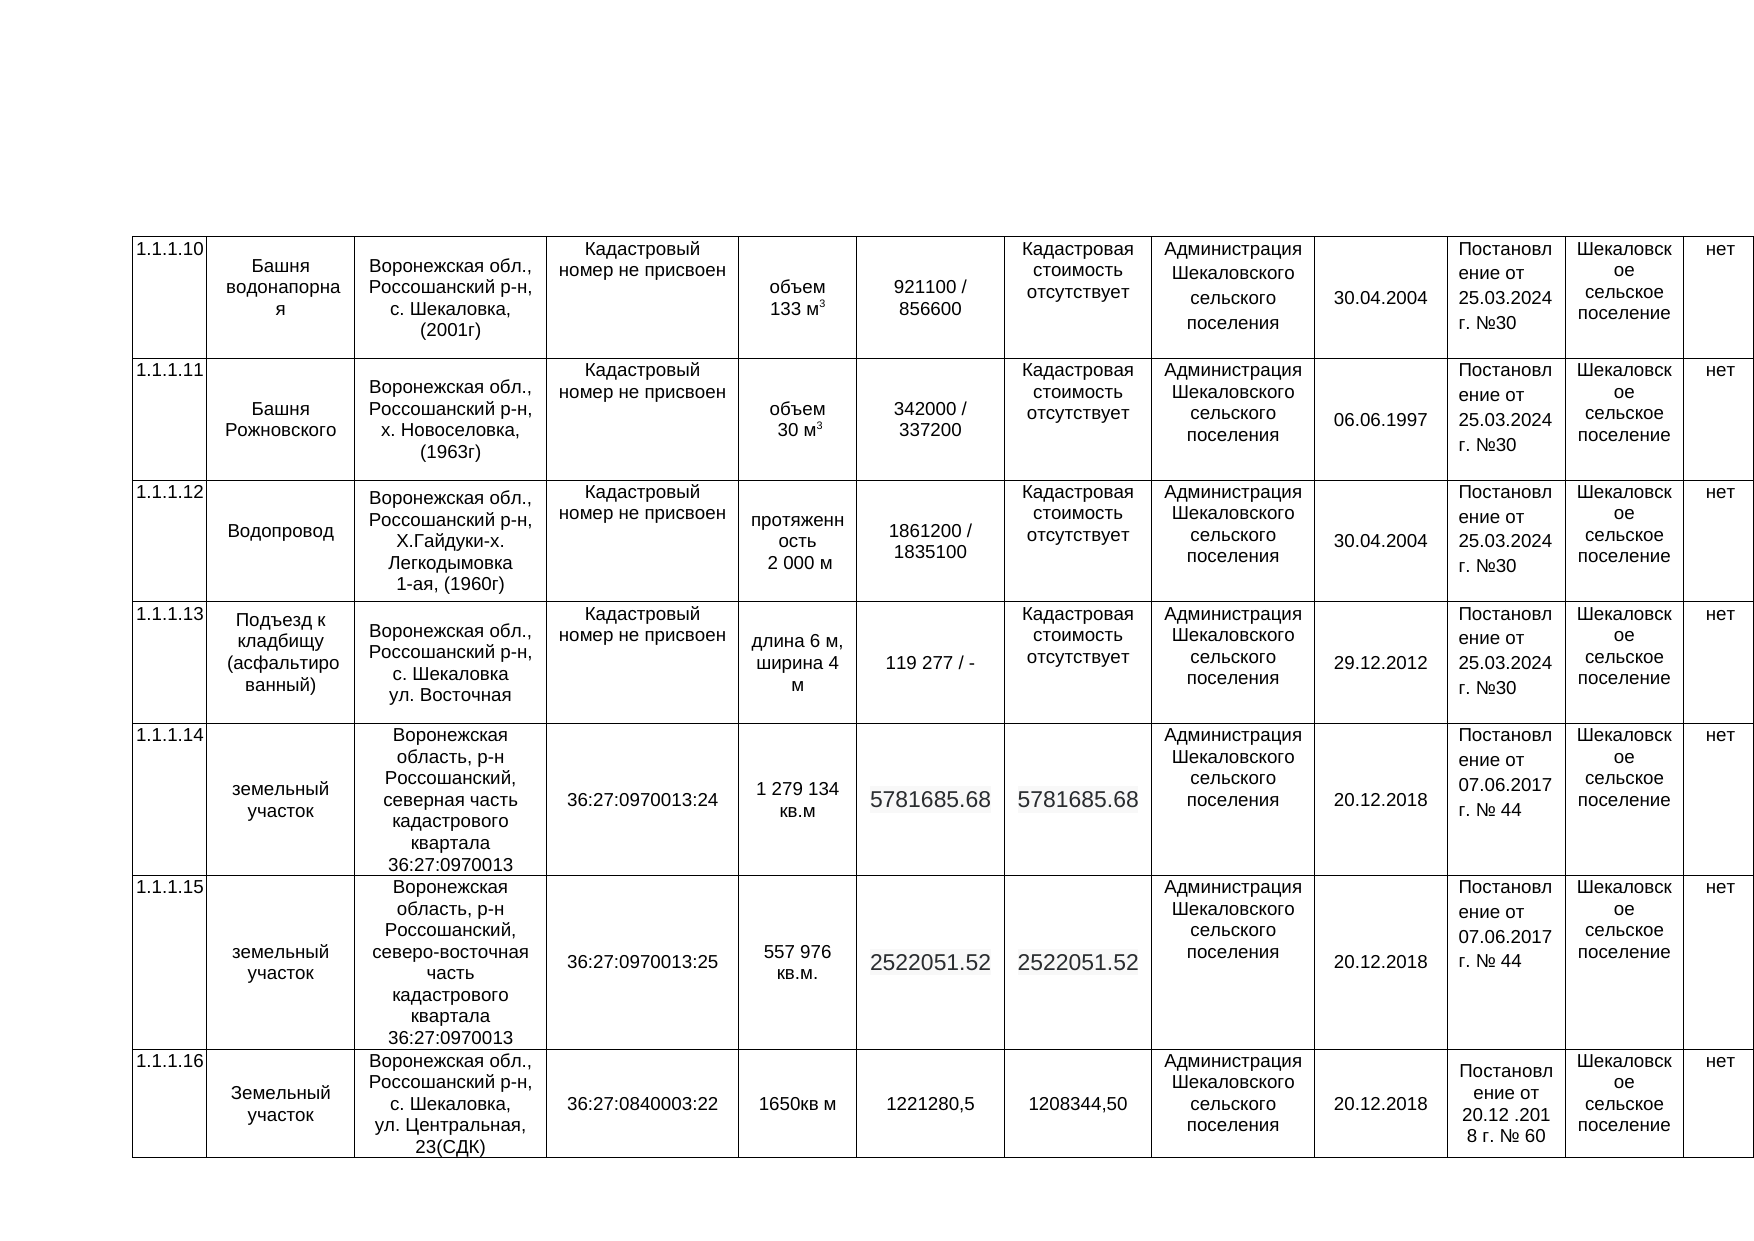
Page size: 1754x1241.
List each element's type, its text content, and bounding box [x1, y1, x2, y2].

table_cell нет [1684, 359, 1753, 479]
table_cell Администрация Шекаловского сельского поселения [1152, 724, 1314, 875]
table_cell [1152, 237, 1314, 358]
table_cell нет [1684, 481, 1753, 601]
table_cell Воронежская область, р-н Россошанский, северная часть кадастрового квартала 36:27:0970013 [355, 724, 546, 875]
table_cell Водопровод [207, 481, 354, 601]
table_cell 36:27:0970013:24 [547, 724, 738, 875]
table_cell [1566, 1050, 1683, 1157]
table_cell Шекаловское сельское поселение [1566, 481, 1683, 601]
table_cell Воронежская обл., Россошанский р-н, с. Шекаловка ул. Восточная [355, 602, 546, 723]
table_cell 1.1.1.11 [133, 359, 206, 479]
table_cell Постановление от 20.12 .2018 г. № 60 [1448, 1050, 1565, 1157]
table_cell Постановление от 25.03.2024 г. №30 [1448, 359, 1565, 479]
table_cell протяженность [739, 481, 856, 601]
table_cell Башня Рожновского [207, 359, 354, 479]
table_cell длина , ширина [739, 602, 856, 723]
table_cell Воронежская обл., Россошанский р-н, с. Шекаловка, ул. Центральная, 23(СДК) [355, 1050, 546, 1157]
table_cell 36:27:0840003:22 [547, 1050, 738, 1157]
table_cell 2522051.52 [1005, 876, 1151, 1048]
table_cell Кадастровая стоимость отсутствует [1005, 359, 1151, 479]
table_cell 921100 / 856600 [857, 237, 1004, 358]
table_cell Шекаловское сельское поселение [1566, 359, 1683, 479]
table_cell Воронежская обл., Россошанский р-н, х. Новоселовка, (1963г) [355, 359, 546, 479]
table_cell объем [739, 359, 856, 479]
table_cell 1861200 / 1835100 [857, 481, 1004, 601]
table_cell Кадастровый номер не присвоен [547, 359, 738, 479]
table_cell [1566, 237, 1683, 358]
table_cell 1.1.1.14 [133, 724, 206, 875]
table_cell 5781685.68 [857, 724, 1004, 875]
table_cell 1221280,5 [857, 1050, 1004, 1157]
table_cell Кадастровый номер не присвоен [547, 481, 738, 601]
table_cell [1005, 237, 1151, 358]
table_cell 1.1.1.16 [133, 1050, 206, 1157]
table_cell Постановление от 25.03.2024 г. №30 [1448, 481, 1565, 601]
table_cell 119 277 / - [857, 602, 1004, 723]
table_cell Кадастровый номер не присвоен [547, 602, 738, 723]
table_cell 30.04.2004 [1315, 237, 1447, 358]
table_cell 1208344,50 [1005, 1050, 1151, 1157]
table_cell 5781685.68 [1005, 724, 1151, 875]
table_cell нет [1684, 724, 1753, 875]
table_cell нет [1684, 1050, 1753, 1157]
table_cell нет [1684, 237, 1753, 358]
table_cell 20.12.2018 [1315, 724, 1447, 875]
table_cell 2522051.52 [857, 876, 1004, 1048]
table_cell Постановление от 07.06.2017г. № 44 [1448, 724, 1565, 875]
table_cell 1650кв м [739, 1050, 856, 1157]
table_cell Подъезд к кладбищу (асфальтированный) [207, 602, 354, 723]
table_cell объем [739, 237, 856, 358]
table_cell 342000 / 337200 [857, 359, 1004, 479]
table_cell 1 279 134 кв.м [739, 724, 856, 875]
table_cell Администрация Шекаловского сельского поселения [1152, 602, 1314, 723]
table_cell Администрация Шекаловского сельского поселения [1152, 481, 1314, 601]
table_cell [1448, 237, 1565, 358]
table_cell Постановление от 25.03.2024 г. №30 [1448, 602, 1565, 723]
table_cell 1.1.1.13 [133, 602, 206, 723]
table_cell 06.06.1997 [1315, 359, 1447, 479]
table_cell нет [1684, 602, 1753, 723]
table_cell 30.04.2004 [1315, 481, 1447, 601]
table_cell Шекаловское сельское поселение [1566, 876, 1683, 1048]
table_cell Администрация Шекаловского сельского поселения [1152, 876, 1314, 1048]
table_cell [1152, 1050, 1314, 1157]
table_cell Постановление от 07.06.2017г. № 44 [1448, 876, 1565, 1048]
table_cell 557 976 кв.м. [739, 876, 856, 1048]
table_cell Воронежская обл., Россошанский р-н, с. Шекаловка, (2001г) [355, 237, 546, 358]
table_cell 20.12.2018 [1315, 876, 1447, 1048]
table_cell Воронежская обл., Россошанский р-н, Х.Гайдуки-х. Легкодымовка 1-ая, (1960г) [355, 481, 546, 601]
table_cell Воронежская область, р-н Россошанский, северо-восточная часть кадастрового квартала 36:27:0970013 [355, 876, 546, 1048]
table_cell земельный участок [207, 724, 354, 875]
table_cell 1.1.1.15 [133, 876, 206, 1048]
table_cell Кадастровая стоимость отсутствует [1005, 602, 1151, 723]
table_cell Кадастровая стоимость отсутствует [1005, 481, 1151, 601]
table_cell 20.12.2018 [1315, 1050, 1447, 1157]
table_cell нет [1684, 876, 1753, 1048]
table_cell Шекаловское сельское поселение [1566, 602, 1683, 723]
table_cell Земельный участок [207, 1050, 354, 1157]
table_cell 1.1.1.10 [133, 237, 206, 358]
table_cell 36:27:0970013:25 [547, 876, 738, 1048]
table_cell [547, 237, 738, 358]
table_cell Башня водонапорная [207, 237, 354, 358]
table_cell Шекаловское сельское поселение [1566, 724, 1683, 875]
table_cell Администрация Шекаловского сельского поселения [1152, 359, 1314, 479]
table_cell земельный участок [207, 876, 354, 1048]
table_cell 1.1.1.12 [133, 481, 206, 601]
table_cell 29.12.2012 [1315, 602, 1447, 723]
